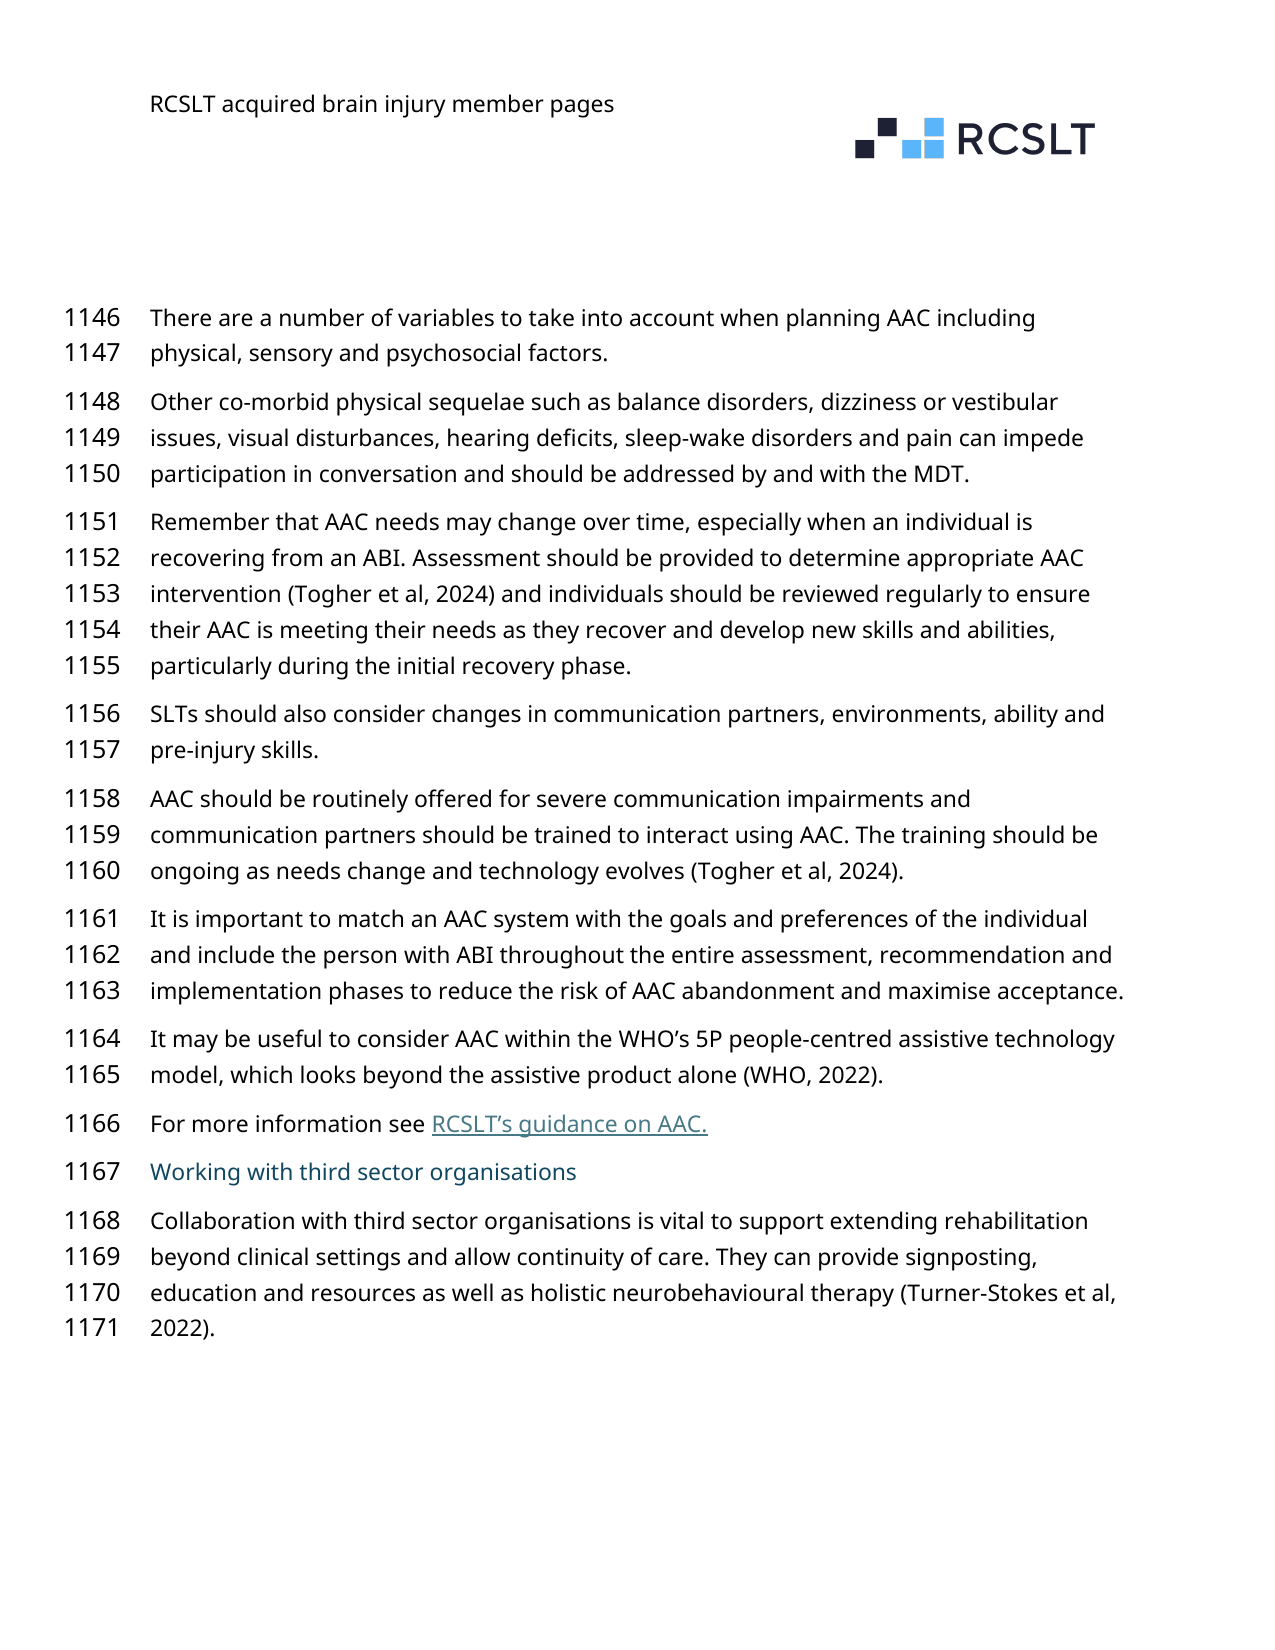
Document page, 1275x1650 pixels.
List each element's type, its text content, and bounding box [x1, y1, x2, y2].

text It is important to match an AAC system with the goals and preferences of the individual and include the person with ABI throughout the entire assessment, recommendation and implementation phases to reduce the risk of AAC abandonment and maximise acceptance. [150, 903, 1125, 1006]
text There are a number of variables to take into account when planning AAC including physical, sensory and psychosocial factors. [150, 301, 1125, 369]
text Other co-morbid physical sequelae such as balance disorders, dizziness or vestibular issues, visual disturbances, hearing deficits, sleep-wake disorders and pain can impede participation in conversation and should be addressed by and with the MDT. [150, 386, 1125, 489]
text SLTs should also consider changes in communication partners, environments, ability and pre-injury skills. [150, 698, 1125, 766]
text AAC should be routinely offered for severe communication impairments and communication partners should be trained to interact using AAC. The training should be ongoing as needs change and technology evolves (Togher et al, 2024). [150, 783, 1125, 886]
text Collaboration with third sector organisations is vital to support extending rehabilitation beyond clinical settings and allow continuity of care. They can provide signposting, education and resources as well as holistic neurobehavioural therapy (Turner-Stokes et al, 2022). [150, 1204, 1125, 1344]
picture [824, 87, 1125, 189]
subtitle Working with third sector organisations [150, 1156, 1125, 1187]
text It may be useful to consider AAC within the WHO’s 5P people-centred assistive technology model, which looks beyond the assistive product alone (WHO, 2022). [150, 1023, 1125, 1091]
text For more information see RCSLT’s guidance on AAC. [150, 1108, 1125, 1139]
text Remember that AAC needs may change over time, especially when an individual is recovering from an ABI. Assessment should be provided to determine appropriate AAC intervention (Togher et al, 2024) and individuals should be reviewed regularly to ensure their AAC is meeting their needs as they recover and develop new skills and abilities, particularly during the initial recovery phase. [150, 506, 1125, 681]
